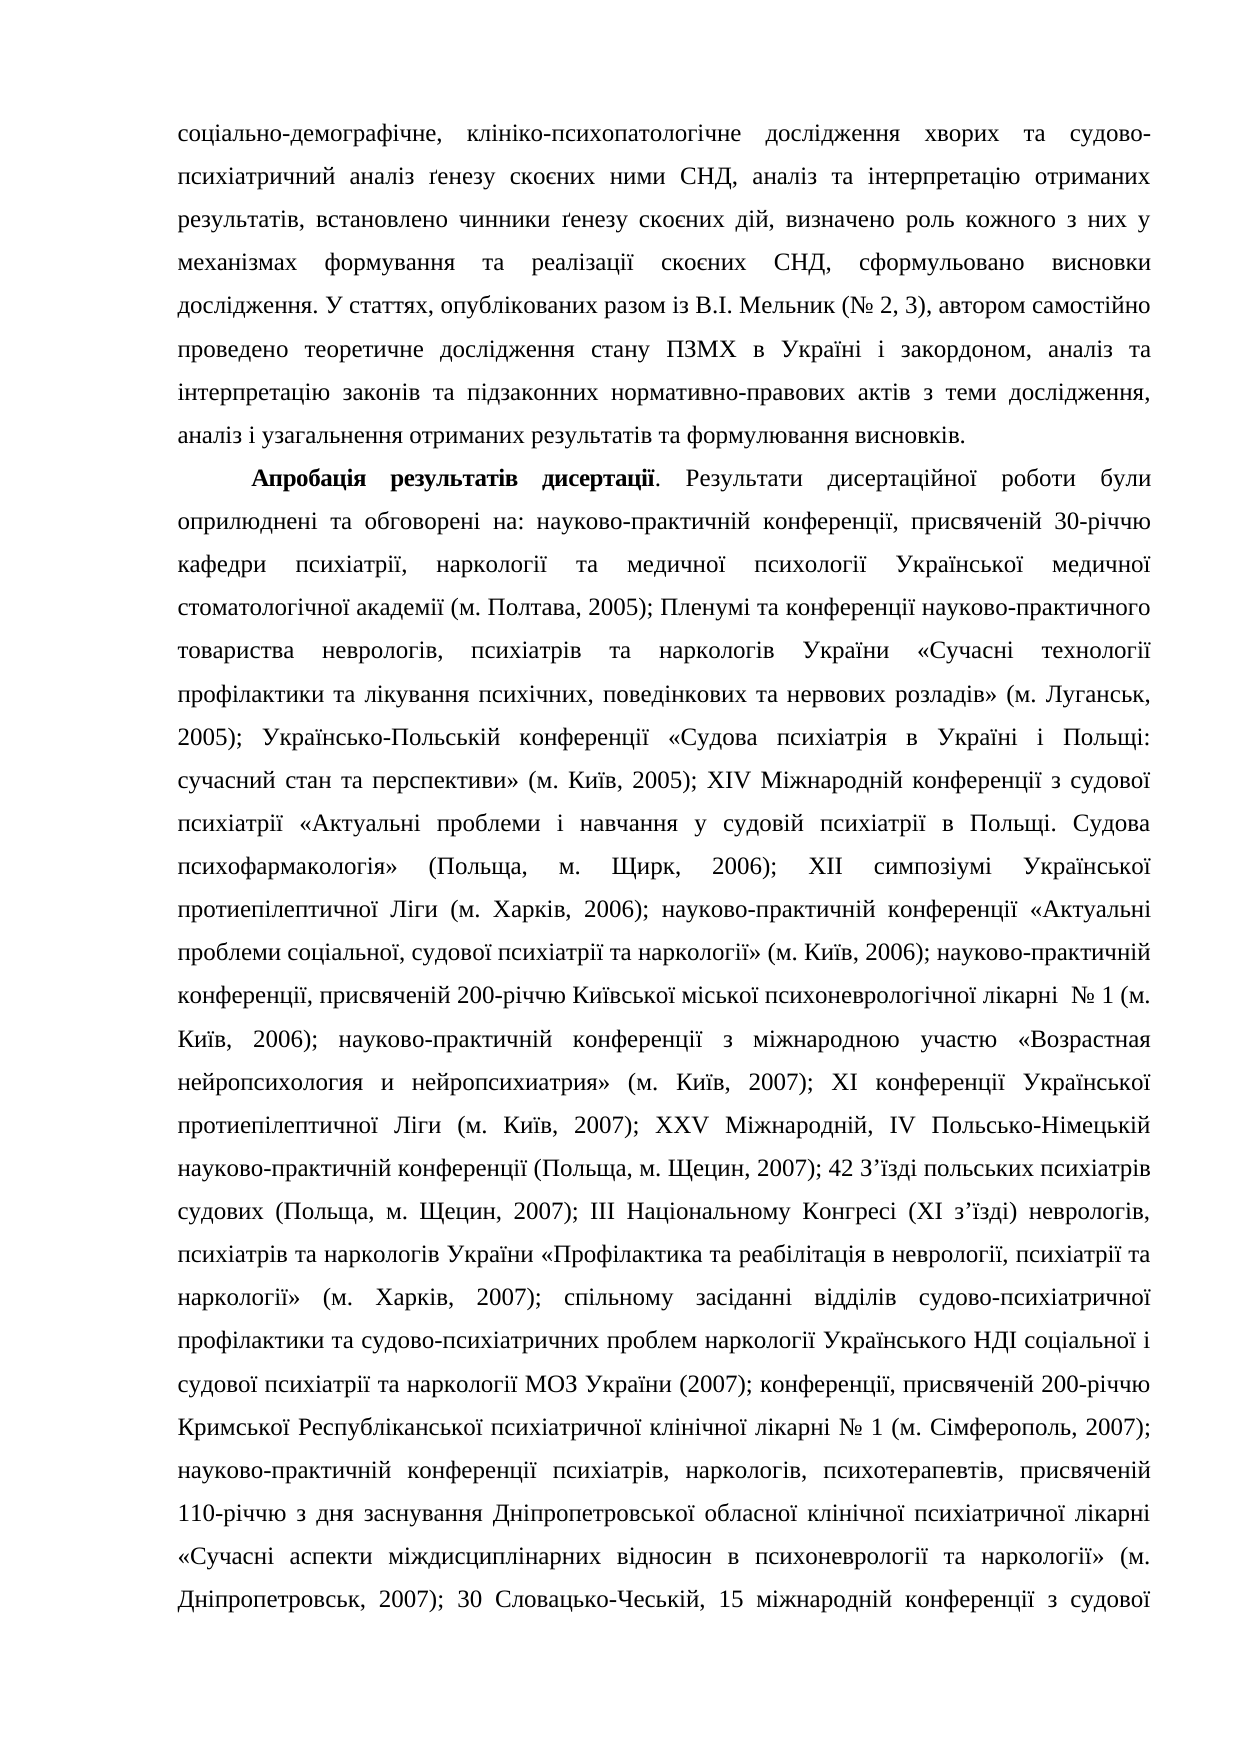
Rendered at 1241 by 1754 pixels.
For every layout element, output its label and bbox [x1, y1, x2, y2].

text [177, 463, 1152, 1613]
text [177, 118, 1152, 449]
